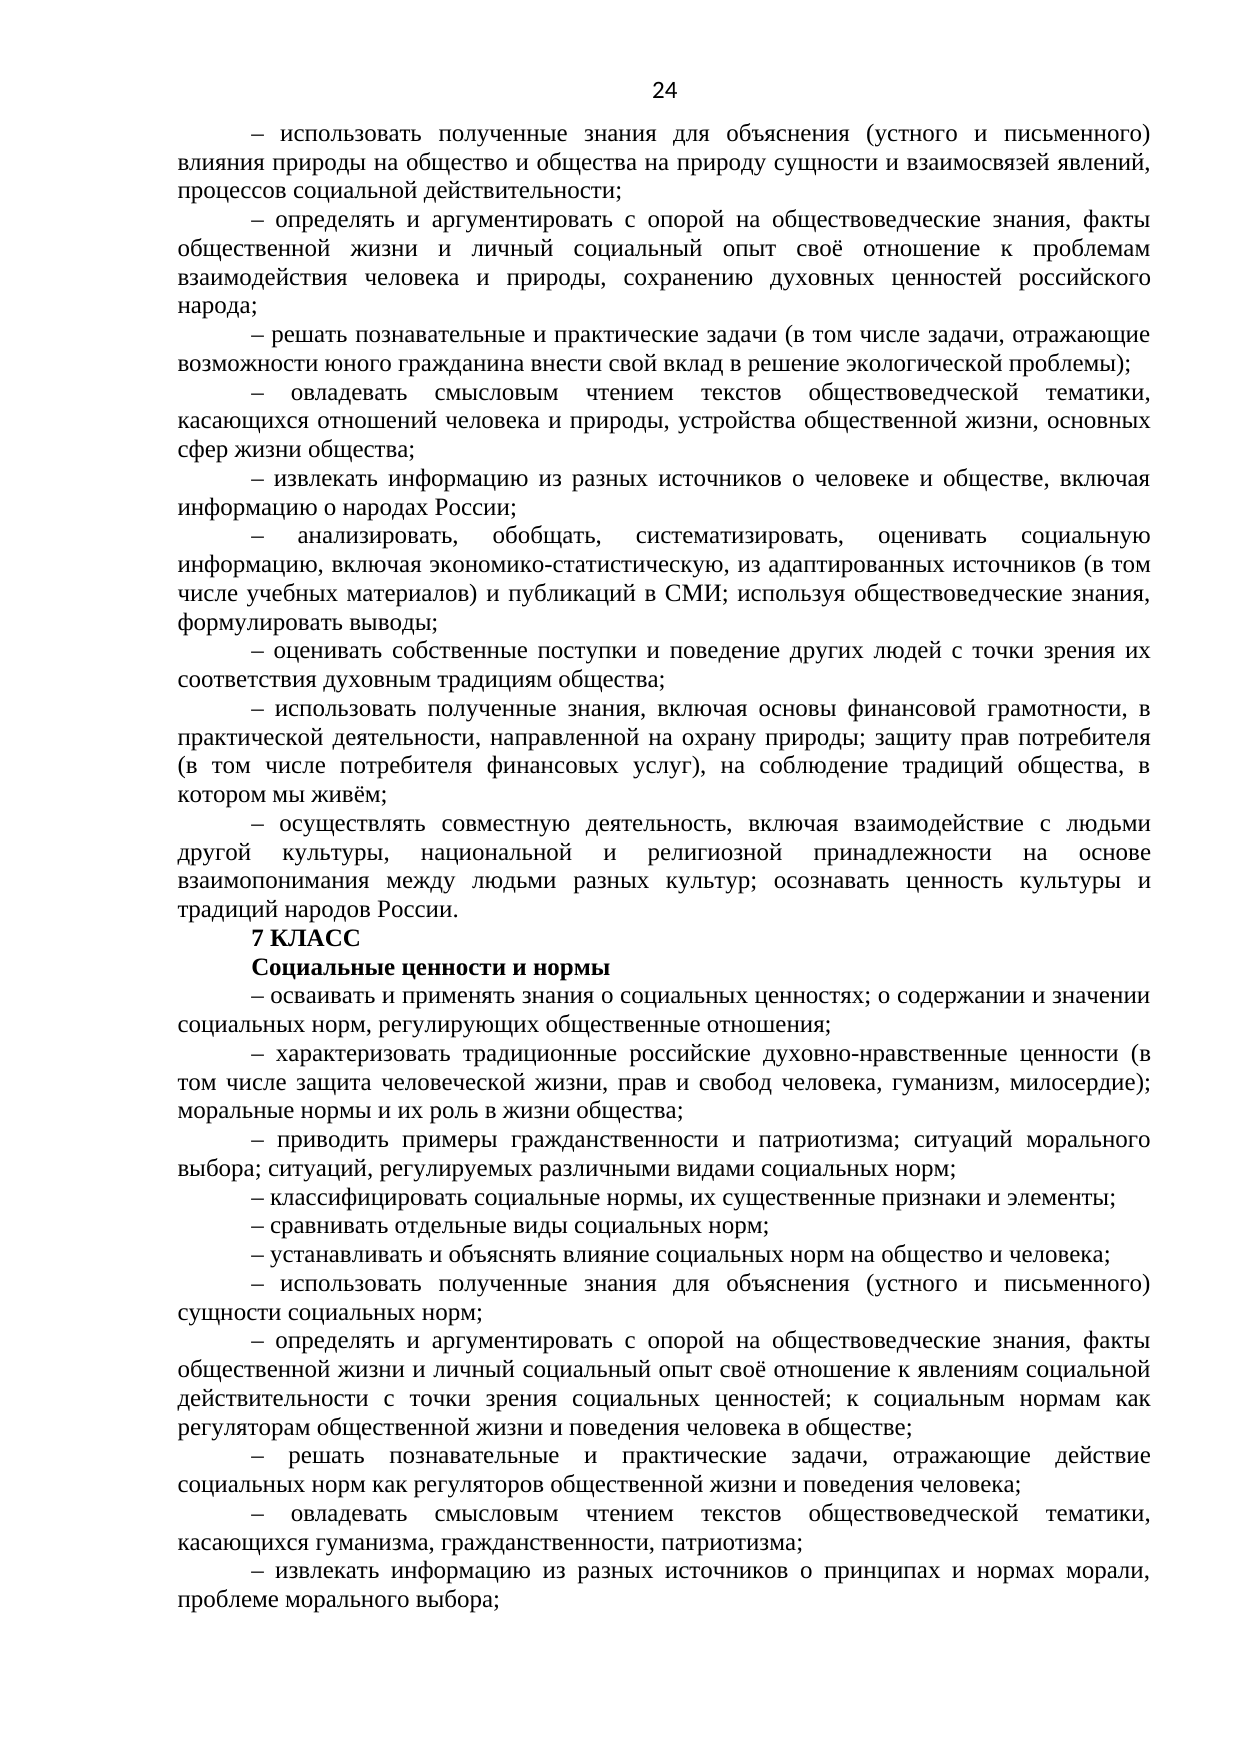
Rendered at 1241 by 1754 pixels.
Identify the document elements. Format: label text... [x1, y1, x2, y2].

text – извлекать информацию из разных источников о человеке и обществе, включая информацию о народах России; [177, 463, 1152, 521]
text – использовать полученные знания для объяснения (устного и письменного) сущности социальных норм; [177, 1268, 1152, 1326]
text – решать познавательные и практические задачи, отражающие действие социальных норм как регуляторов общественной жизни и поведения человека; [177, 1441, 1152, 1498]
text – характеризовать традиционные российские духовно-нравственные ценности (в том числе защита человеческой жизни, прав и свобод человека, гуманизм, милосердие); моральные нормы и их роль в жизни общества; [177, 1038, 1152, 1124]
text – оценивать собственные поступки и поведение других людей с точки зрения их соответствия духовным традициям общества; [177, 636, 1152, 693]
text – решать познавательные и практические задачи (в том числе задачи, отражающие возможности юного гражданина внести свой вклад в решение экологической проблемы); [177, 319, 1152, 377]
text – извлекать информацию из разных источников о принципах и нормах морали, проблеме морального выбора; [177, 1556, 1152, 1613]
text – определять и аргументировать с опорой на обществоведческие знания, факты общественной жизни и личный социальный опыт своё отношение к проблемам взаимодействия человека и природы, сохранению духовных ценностей российского народа; [177, 204, 1152, 319]
text – осуществлять совместную деятельность, включая взаимодействие с людьми другой культуры, национальной и религиозной принадлежности на основе взаимопонимания между людьми разных культур; осознавать ценность культуры и традиций народов России. [177, 808, 1152, 923]
text – сравнивать отдельные виды социальных норм; [177, 1211, 1152, 1239]
text – овладевать смысловым чтением текстов обществоведческой тематики, касающихся отношений человека и природы, устройства общественной жизни, основных сфер жизни общества; [177, 377, 1152, 463]
text 7 КЛАСС [177, 923, 1152, 952]
text – использовать полученные знания для объяснения (устного и письменного) влияния природы на общество и общества на природу сущности и взаимосвязей явлений, процессов социальной действительности; [177, 118, 1152, 204]
text – анализировать, обобщать, систематизировать, оценивать социальную информацию, включая экономико-статистическую, из адаптированных источников (в том числе учебных материалов) и публикаций в СМИ; используя обществоведческие знания, формулировать выводы; [177, 521, 1152, 636]
text Социальные ценности и нормы [177, 952, 1152, 981]
text – классифицировать социальные нормы, их существенные признаки и элементы; [177, 1182, 1152, 1211]
text – определять и аргументировать с опорой на обществоведческие знания, факты общественной жизни и личный социальный опыт своё отношение к явлениям социальной действительности с точки зрения социальных ценностей; к социальным нормам как регуляторам общественной жизни и поведения человека в обществе; [177, 1326, 1152, 1441]
text – приводить примеры гражданственности и патриотизма; ситуаций морального выбора; ситуаций, регулируемых различными видами социальных норм; [177, 1124, 1152, 1182]
text – использовать полученные знания, включая основы финансовой грамотности, в практической деятельности, направленной на охрану природы; защиту прав потребителя (в том числе потребителя финансовых услуг), на соблюдение традиций общества, в котором мы живём; [177, 693, 1152, 808]
text – овладевать смысловым чтением текстов обществоведческой тематики, касающихся гуманизма, гражданственности, патриотизма; [177, 1498, 1152, 1556]
text – устанавливать и объяснять влияние социальных норм на общество и человека; [177, 1239, 1152, 1268]
text – осваивать и применять знания о социальных ценностях; о содержании и значении социальных норм, регулирующих общественные отношения; [177, 981, 1152, 1038]
